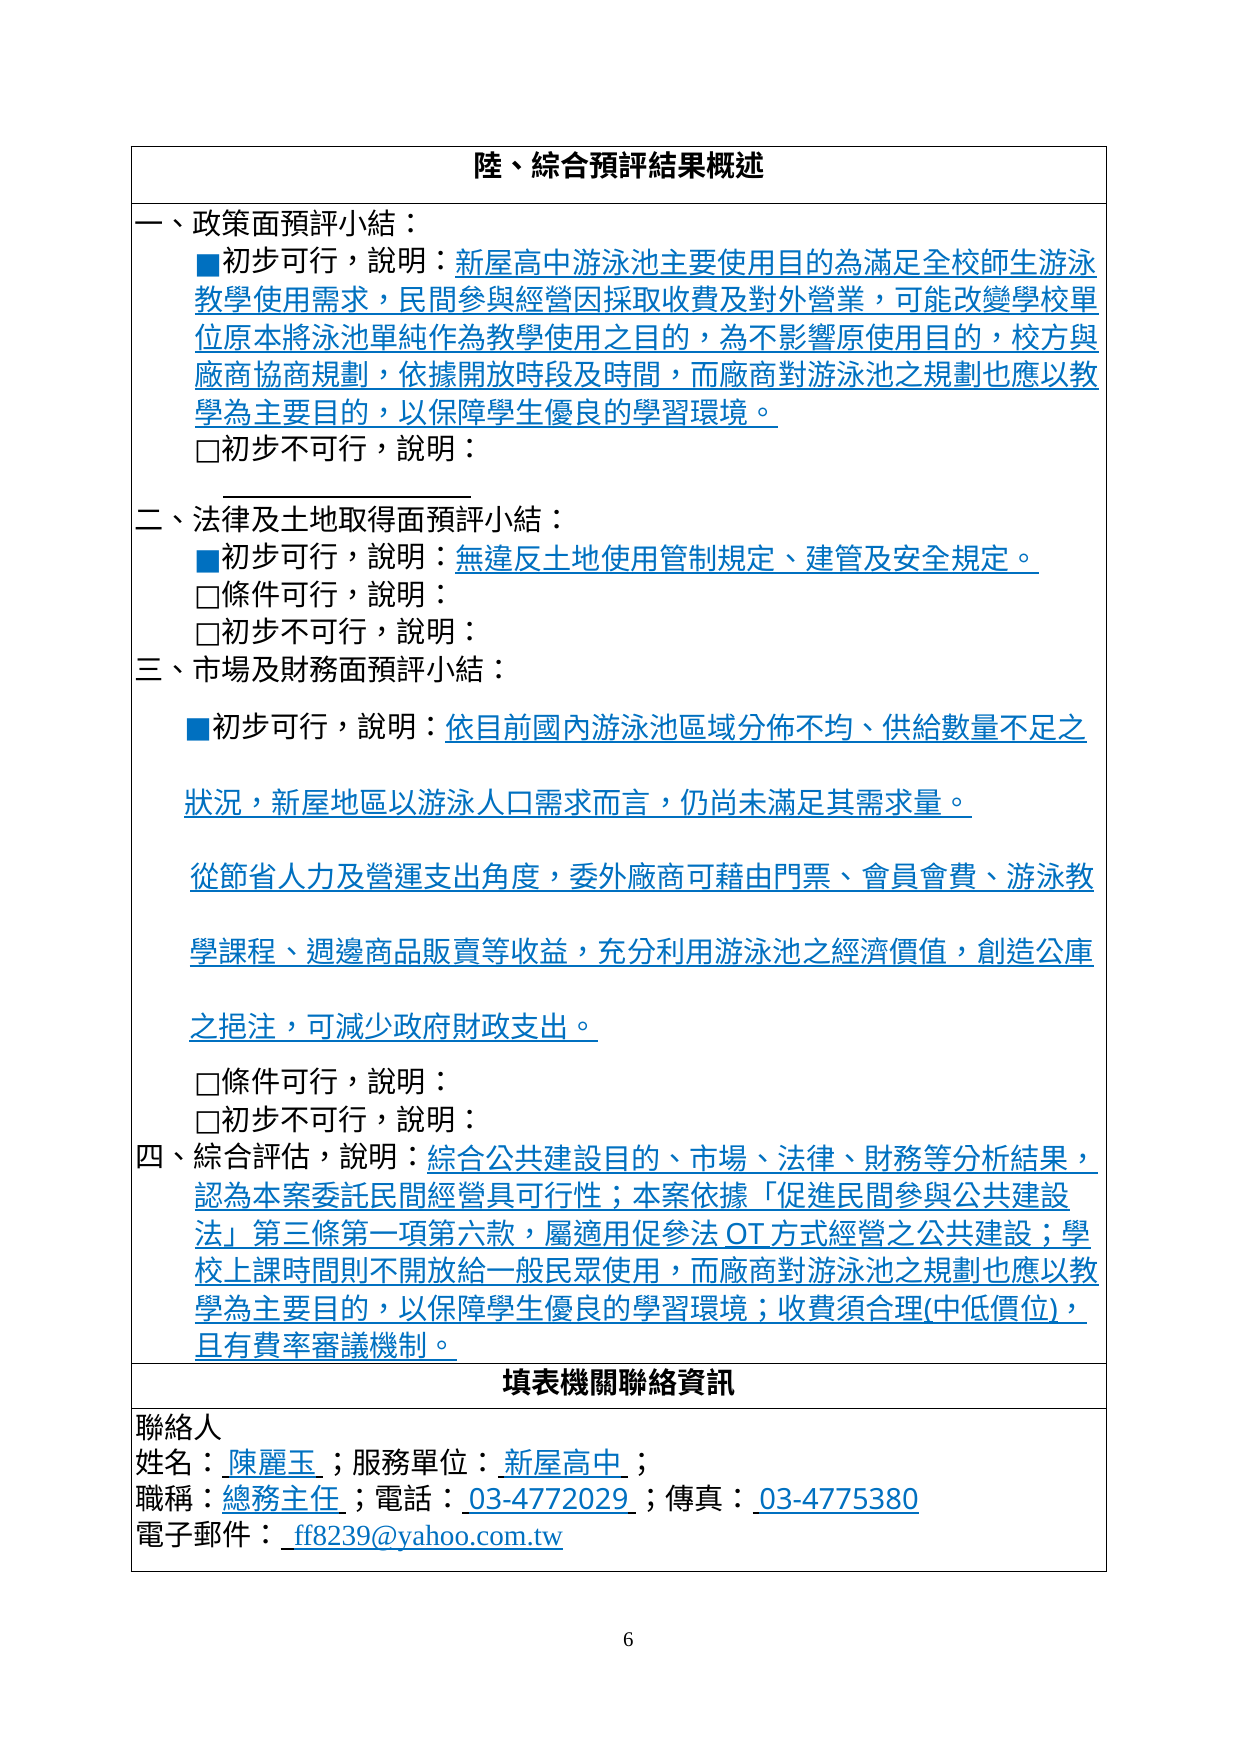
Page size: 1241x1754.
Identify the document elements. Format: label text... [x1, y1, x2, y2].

table_cell 聯絡人 姓名： 陳麗玉 ；服務單位： 新屋高中 ； 職稱：總務主任 ；電話： 03-4772029 ；傳真： 03-4775380 電子郵件： ff8239@yahoo.com.tw [132, 1409, 1106, 1571]
table_header 陸、綜合預評結果概述 [132, 147, 1106, 203]
table_cell 一、政策面預評小結： ■初步可行，說明：新屋高中游泳池主要使用目的為滿足全校師生游泳教學使用需求，民間參與經營因採取收費及對外營業，可能改變學校單位原本將泳池單純作為教學使用之目的，為不影響原使用目的，校方與廠商協商規劃，依據開放時段及時間，而廠商對游泳池之規劃也應以教學為主要目的，以保障學生優良的學習環境。 □初步不可行，說明： 二、法律及土地取得面預評小結： ■初步可行，說明：無違反土地使用管制規定、建管及安全規定。 □條件可行，說明： □初步不可行，說明： 三、市場及財務面預評小結： ■初步可行，說明：依目前國內游泳池區域分佈不均、供給數量不足之狀況，新屋地區以游泳人口需求而言，仍尚未滿足其需求量。 從節省人力及營運支出角度，委外廠商可藉由門票、會員會費、游泳教學課程、週邊商品販賣等收益，充分利用游泳池之經濟價值，創造公庫之挹注，可減少政府財政支出。 □條件可行，說明： □初步不可行，說明： 四、綜合評估，說明：綜合公共建設目的、市場、法律、財務等分析結果，認為本案委託民間經營具可行性；本案依據「促進民間參與公共建設法」第三條第一項第六款，屬適用促參法OT方式經營之公共建設；學校上課時間則不開放給一般民眾使用，而廠商對游泳池之規劃也應以教學為主要目的，以保障學生優良的學習環境；收費須合理(中低價位)，且有費率審議機制。 [132, 204, 1106, 1363]
table_cell 填表機關聯絡資訊 [132, 1364, 1106, 1408]
